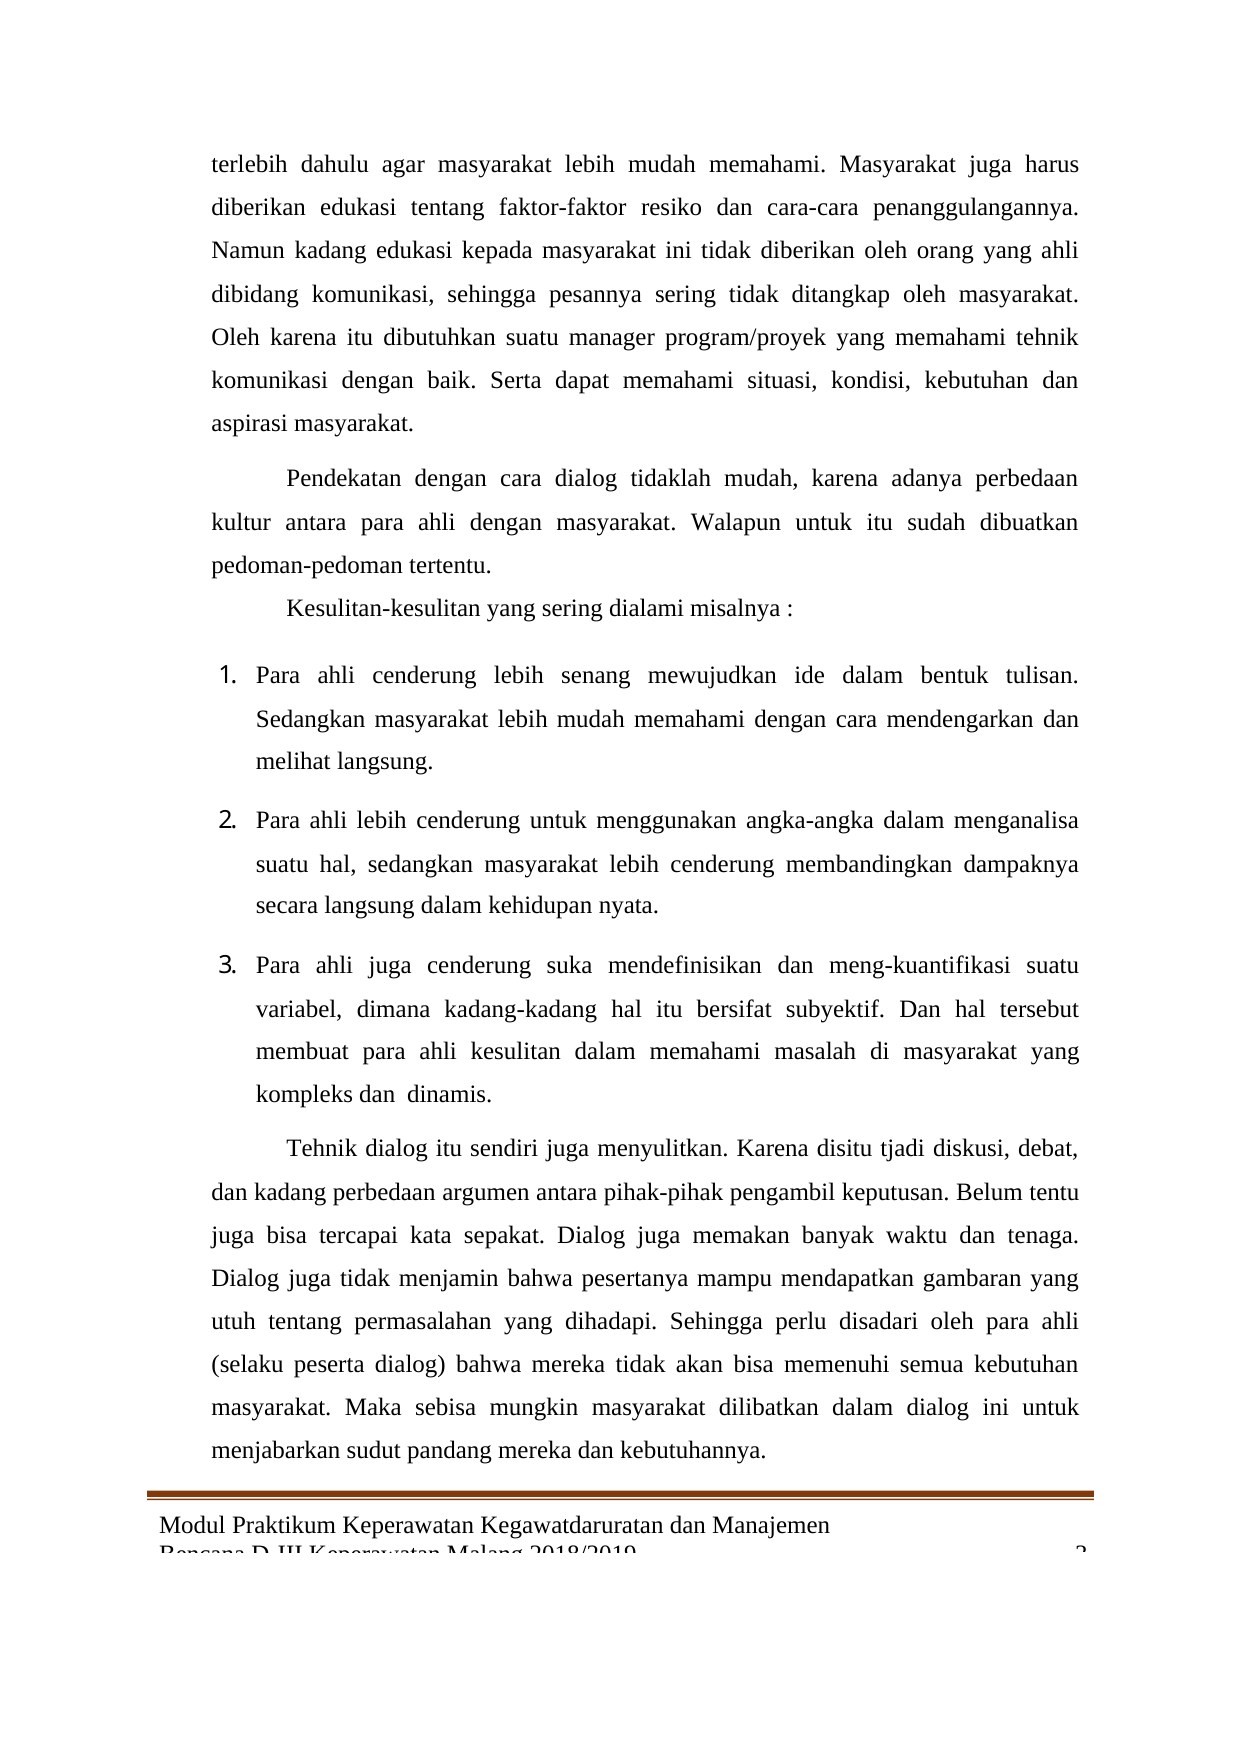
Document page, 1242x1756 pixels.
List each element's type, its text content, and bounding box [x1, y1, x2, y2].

text Pendekatan dengan cara dialog tidaklah mudah, karena adanya perbedaan kultur antara para ahli dengan masyarakat. Walapun untuk itu sudah dibuatkan pedoman-pedoman tertentu. [211, 463, 1079, 578]
list Para ahli lebih cenderung untuk menggunakan angka-angka dalam menganalisa suatu hal, sedangkan masyarakat lebih cenderung membandingkan dampaknya secara langsung dalam kehidupan nyata. [218, 802, 1079, 919]
text terlebih dahulu agar masyarakat lebih mudah memahami. Masyarakat juga harus diberikan edukasi tentang faktor-faktor resiko dan cara-cara penanggulangannya. Namun kadang edukasi kepada masyarakat ini tidak diberikan oleh orang yang ahli dibidang komunikasi, sehingga pesannya sering tidak ditangkap oleh masyarakat. Oleh karena itu dibutuhkan suatu manager program/proyek yang memahami tehnik komunikasi dengan baik. Serta dapat memahami situasi, kondisi, kebutuhan dan aspirasi masyarakat. [211, 149, 1080, 437]
text Kesulitan-kesulitan yang sering dialami misalnya : [286, 593, 1148, 622]
list Para ahli cenderung lebih senang mewujudkan ide dalam bentuk tulisan. Sedangkan masyarakat lebih mudah memahami dengan cara mendengarkan dan melihat langsung. [218, 657, 1079, 774]
text Tehnik dialog itu sendiri juga menyulitkan. Karena disitu tjadi diskusi, debat, dan kadang perbedaan argumen antara pihak-pihak pengambil keputusan. Belum tentu juga bisa tercapai kata sepakat. Dialog juga memakan banyak waktu dan tenaga. Dialog juga tidak menjamin bahwa pesertanya mampu mendapatkan gambaran yang utuh tentang permasalahan yang dihadapi. Sehingga perlu disadari oleh para ahli (selaku peserta dialog) bahwa mereka tidak akan bisa memenuhi semua kebutuhan masyarakat. Maka sebisa mungkin masyarakat dilibatkan dalam dialog ini untuk menjabarkan sudut pandang mereka dan kebutuhannya. [211, 1133, 1080, 1464]
list Para ahli juga cenderung suka mendefinisikan dan meng-kuantifikasi suatu variabel, dimana kadang-kadang hal itu bersifat subyektif. Dan hal tersebut membuat para ahli kesulitan dalam memahami masalah di masyarakat yang kompleks dan dinamis. [218, 947, 1080, 1107]
